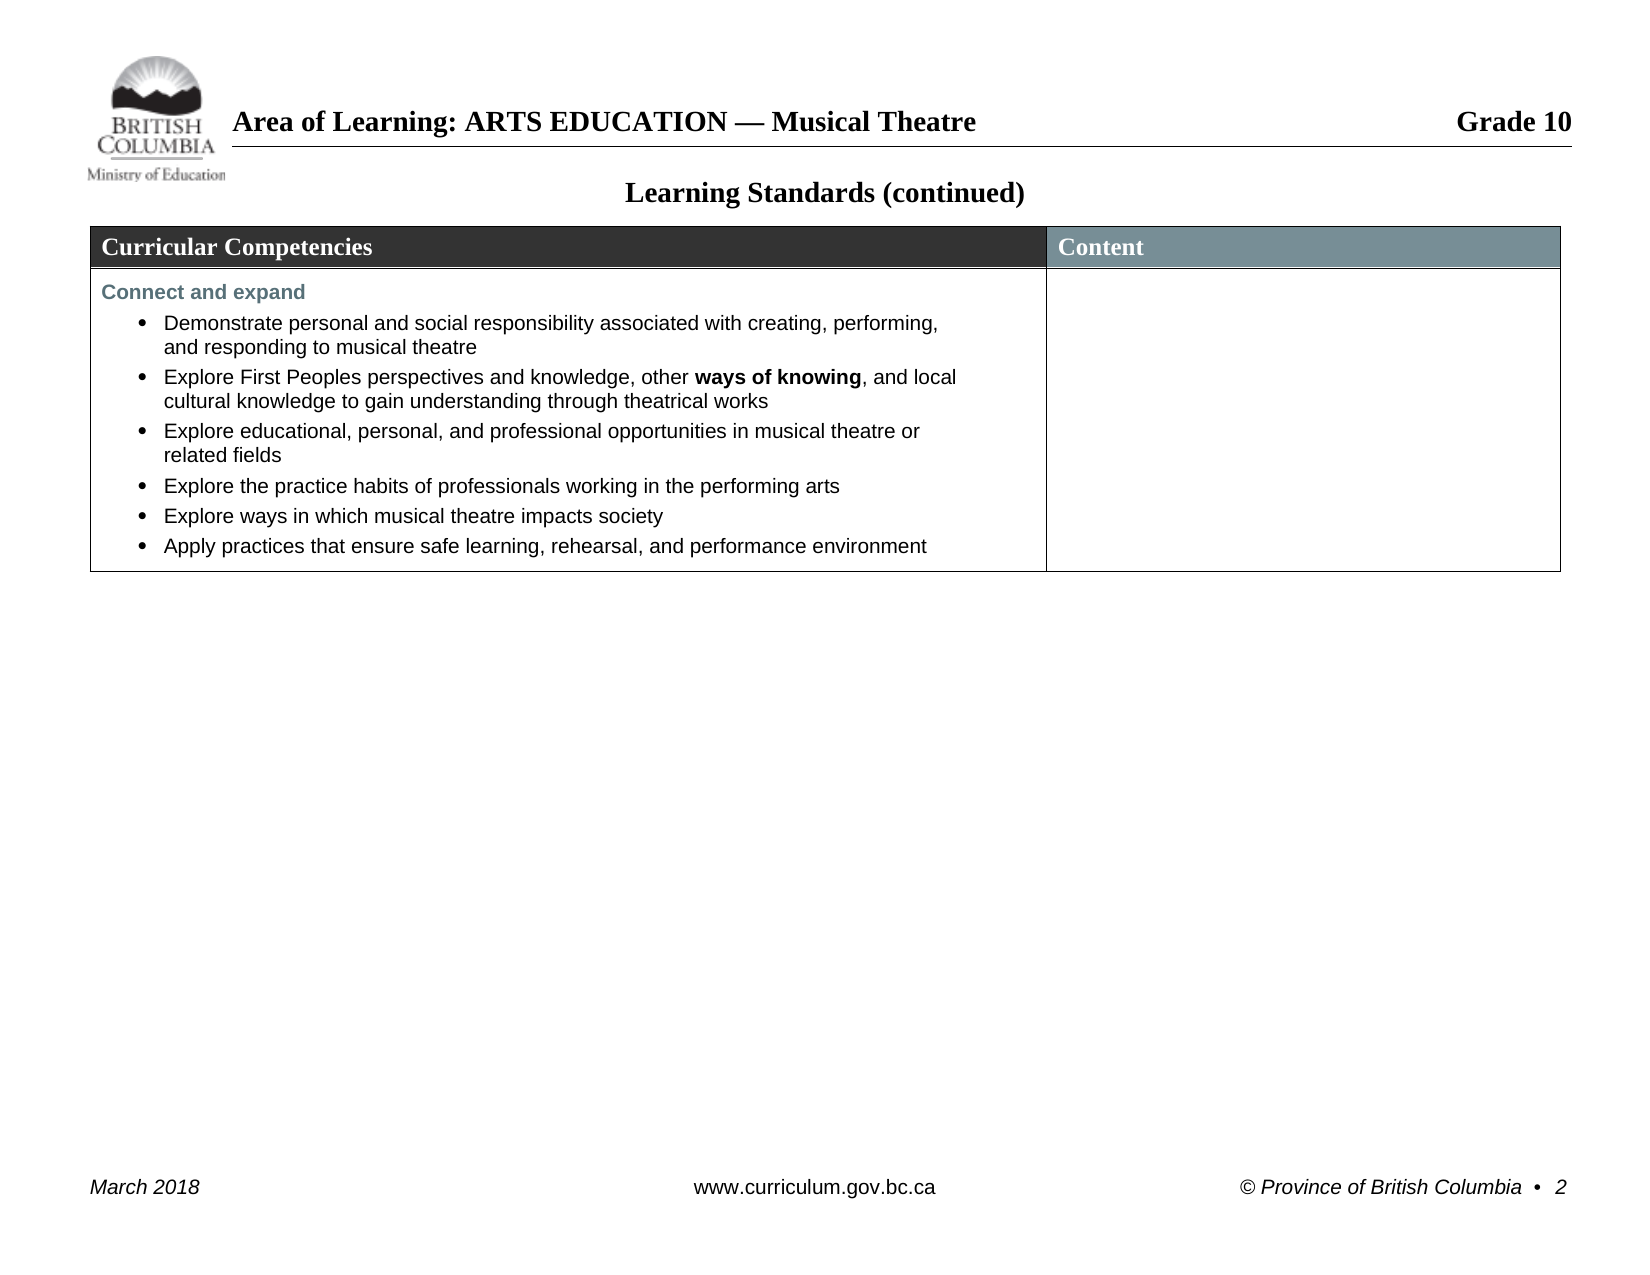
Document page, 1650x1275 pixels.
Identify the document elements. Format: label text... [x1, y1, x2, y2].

table_cell [1047, 269, 1560, 571]
table_header Curricular Competencies [91, 227, 1046, 267]
text Learning Standards (continued) [89, 175, 1560, 209]
table_header Content [1047, 227, 1560, 267]
table_cell Connect and expand Demonstrate personal and social responsibility associated with creating, performing, and responding to musical theatre Explore First Peoples perspectives and knowledge, other ways of knowing, and local cultural knowledge to gain understanding through theatrical works Explore educational, personal, and professional opportunities in musical theatre or related fields Explore the practice habits of professionals working in the performing arts Explore ways in which musical theatre impacts society Apply practices that ensure safe learning, rehearsal, and performance environment [91, 269, 1046, 571]
text Area of Learning: ARTS EDUCATION — Musical Theatre Grade 10 [232, 104, 1572, 146]
